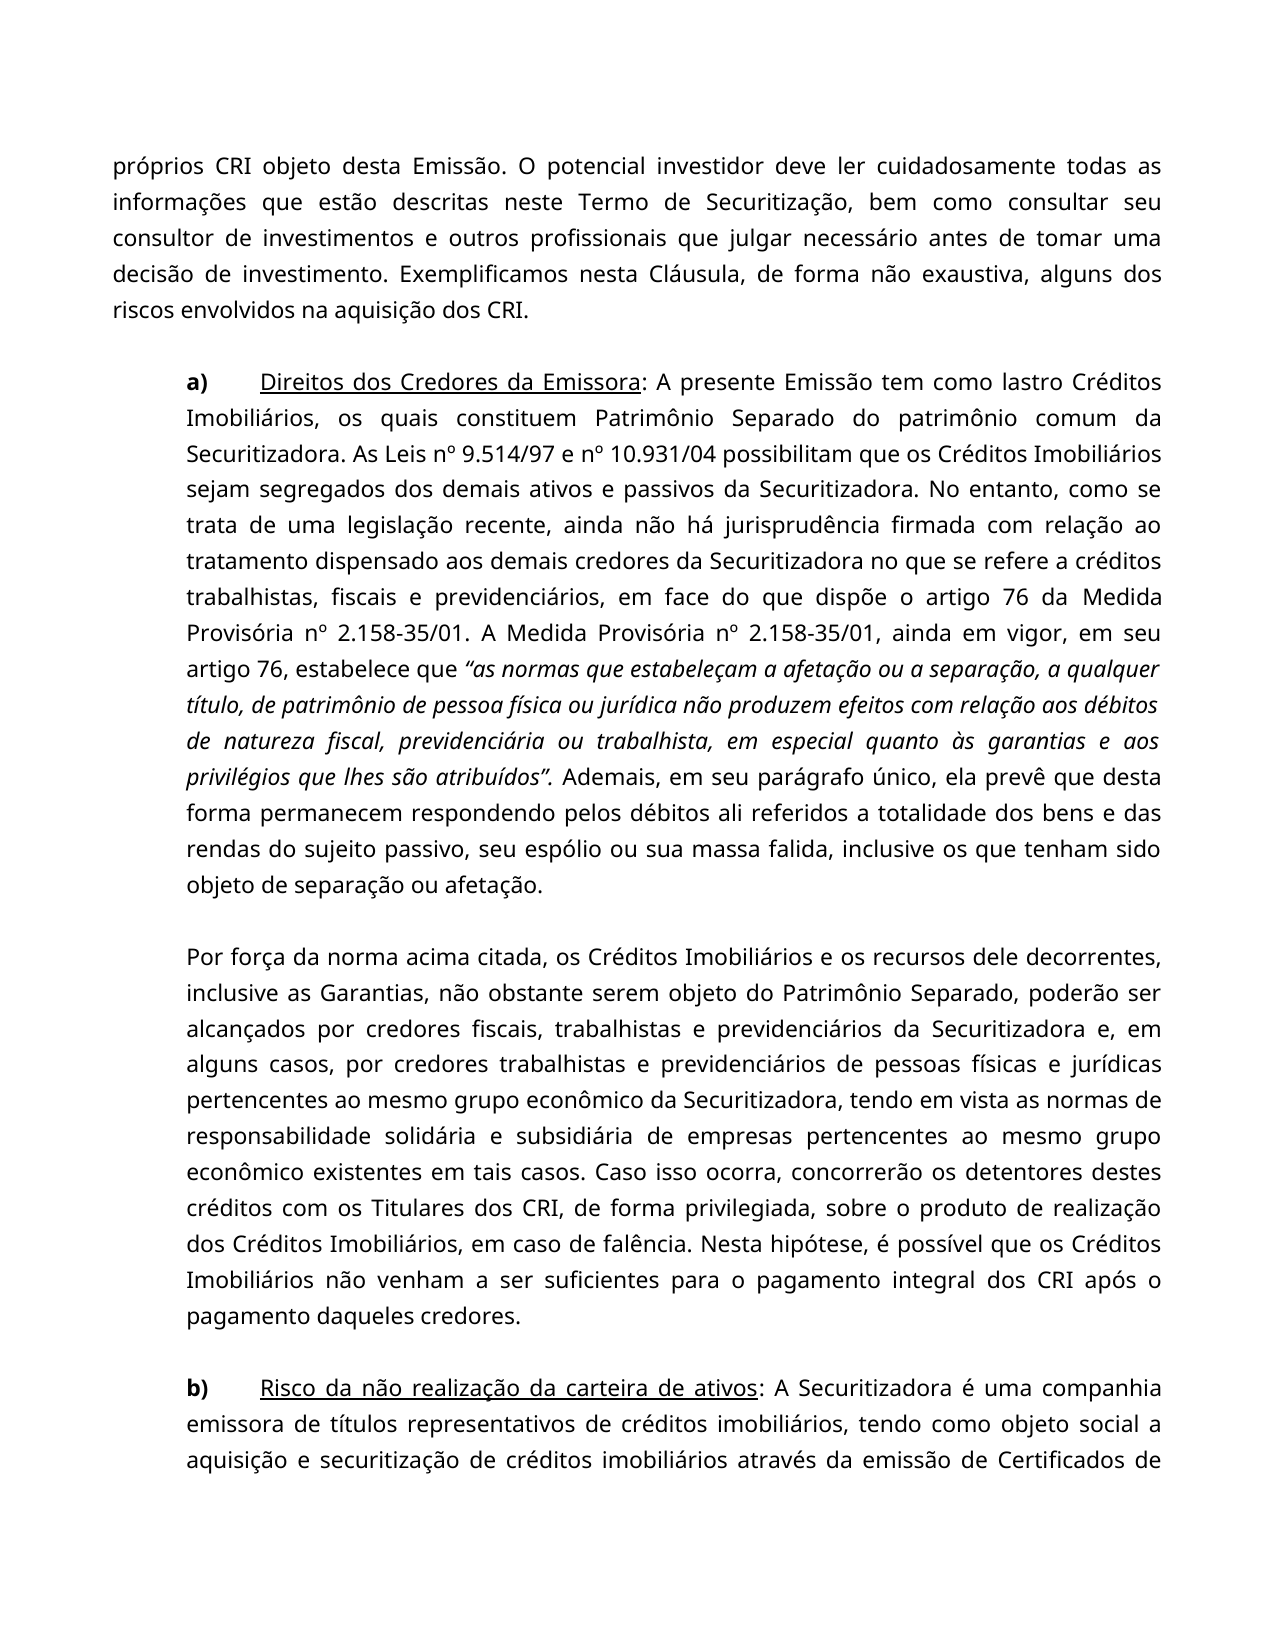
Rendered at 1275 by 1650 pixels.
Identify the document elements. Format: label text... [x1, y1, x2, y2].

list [112, 150, 1163, 325]
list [186, 1372, 1163, 1475]
text Por força da norma acima citada, os Créditos Imobiliários e os recursos dele decorrentes, inclusive as Garantias, não obstante serem objeto do Patrimônio Separado, poderão ser alcançados por credores fiscais, trabalhistas e previdenciários da Securitizadora e, em alguns casos, por credores trabalhistas e previdenciários de pessoas físicas e jurídicas pertencentes ao mesmo grupo econômico da Securitizadora, tendo em vista as normas de responsabilidade solidária e subsidiária de empresas pertencentes ao mesmo grupo econômico existentes em tais casos. Caso isso ocorra, concorrerão os detentores destes créditos com os Titulares dos CRI, de forma privilegiada, sobre o produto de realização dos Créditos Imobiliários, em caso de falência. Nesta hipótese, é possível que os Créditos Imobiliários não venham a ser suficientes para o pagamento integral dos CRI após o pagamento daqueles credores. [186, 941, 1163, 1331]
list Direitos dos Credores da Emissora: A presente Emissão tem como lastro Créditos Imobiliários, os quais constituem Patrimônio Separado do patrimônio comum da Securitizadora. As Leis nº 9.514/97 e nº 10.931/04 possibilitam que os Créditos Imobiliários sejam segregados dos demais ativos e passivos da Securitizadora. No entanto, como se trata de uma legislação recente, ainda não há jurisprudência firmada com relação ao tratamento dispensado aos demais credores da Securitizadora no que se refere a créditos trabalhistas, fiscais e previdenciários, em face do que dispõe o artigo 76 da Medida Provisória nº 2.158-35/01. A Medida Provisória nº 2.158-35/01, ainda em vigor, em seu artigo 76, estabelece que “as normas que estabeleçam a afetação ou a separação, a qualquer título, de patrimônio de pessoa física ou jurídica não produzem efeitos com relação aos débitos de natureza fiscal, previdenciária ou trabalhista, em especial quanto às garantias e aos privilégios que lhes são atribuídos”. Ademais, em seu parágrafo único, ela prevê que desta forma permanecem respondendo pelos débitos ali referidos a totalidade dos bens e das rendas do sujeito passivo, seu espólio ou sua massa falida, inclusive os que tenham sido objeto de separação ou afetação. [186, 366, 1163, 900]
